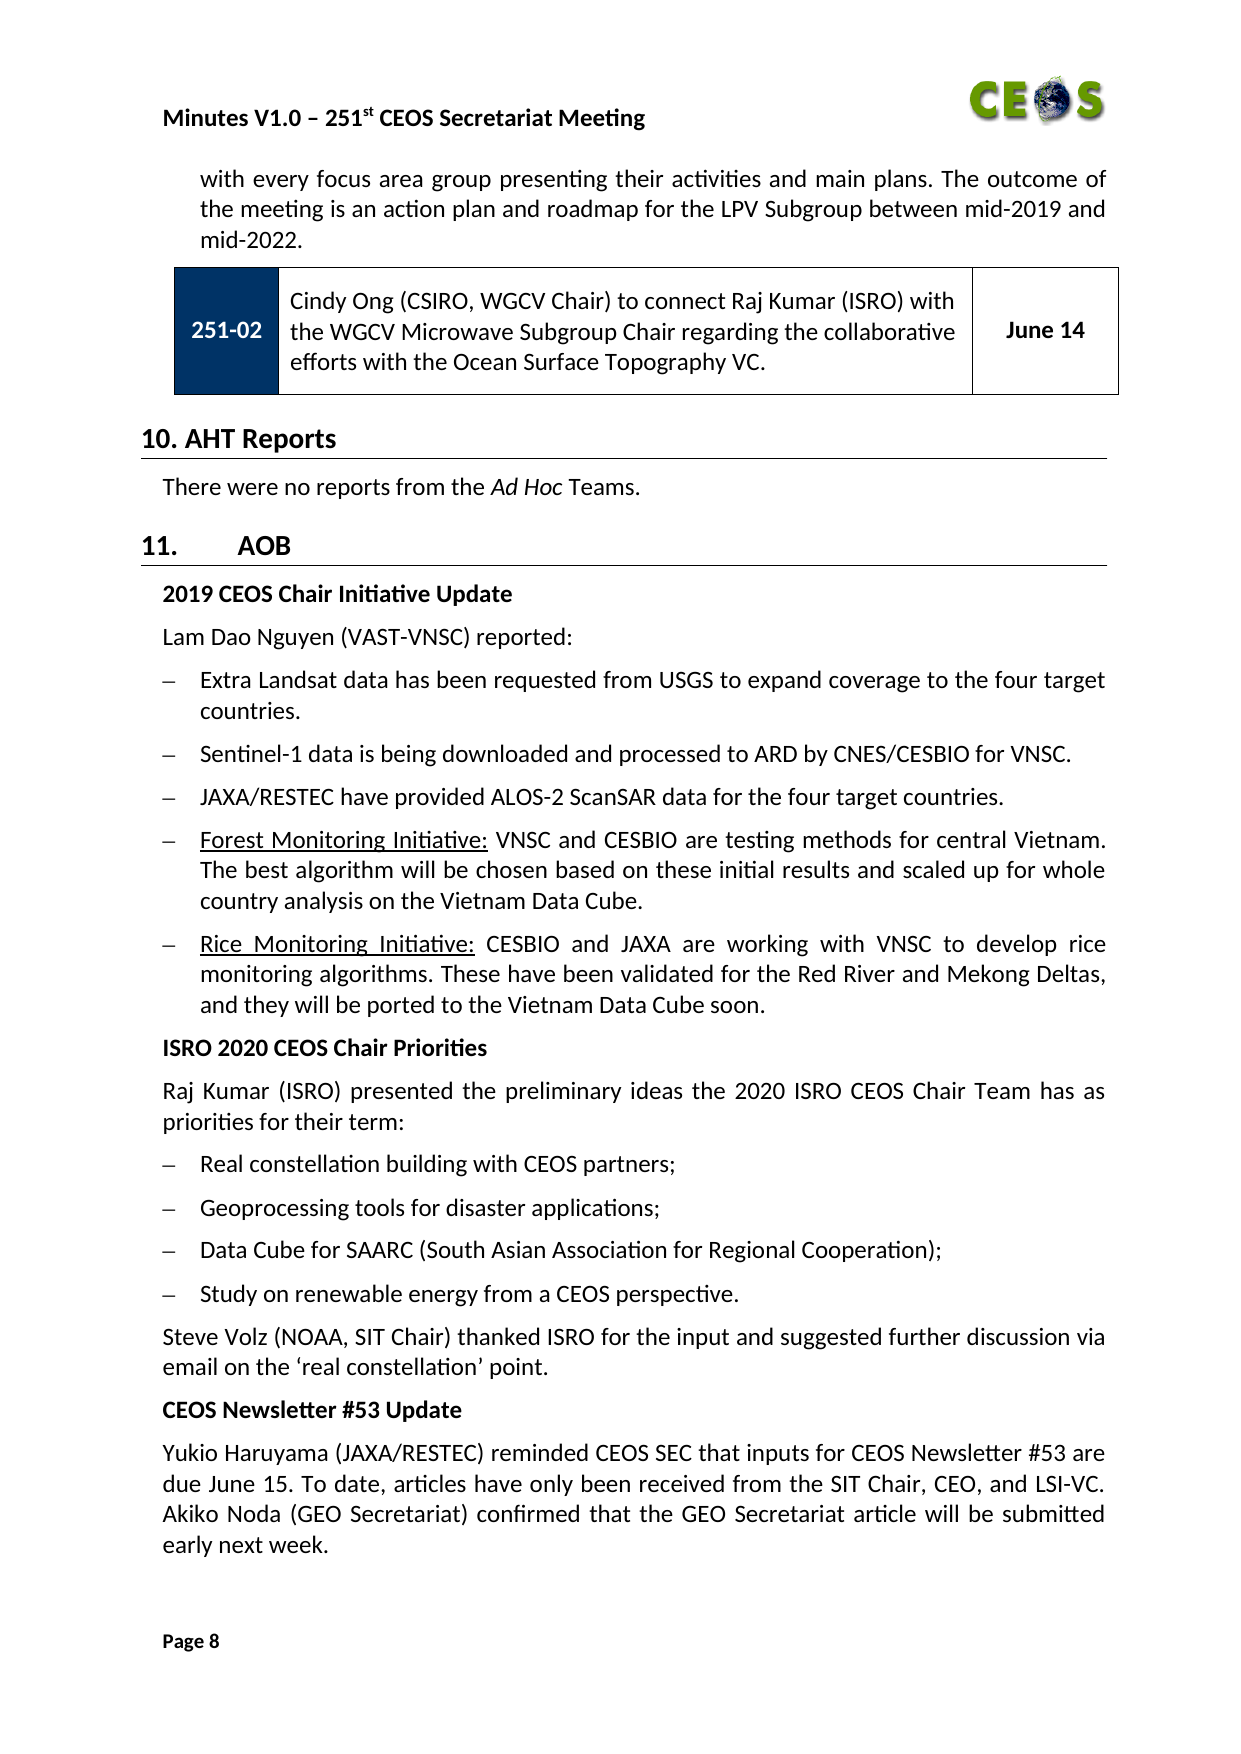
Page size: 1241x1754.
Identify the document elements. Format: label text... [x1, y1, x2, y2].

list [162, 163, 1107, 255]
table_header 251-02 [175, 268, 278, 394]
text Steve Volz (NOAA, SIT Chair) thanked ISRO for the input and suggested further discussion via email on the ‘real constellation’ point. [162, 1321, 1107, 1382]
table_header Cindy Ong (CSIRO, WGCV Chair) to connect Raj Kumar (ISRO) with the WGCV Microwave Subgroup Chair regarding the collaborative efforts with the Ocean Surface Topography VC. [279, 268, 972, 394]
list Extra Landsat data has been requested from USGS to expand coverage to the four target countries. [162, 664, 1107, 725]
list Real constellation building with CEOS partners; [162, 1149, 1107, 1179]
table_header June 14 [973, 268, 1118, 394]
list Forest Monitoring Initiative: VNSC and CESBIO are testing methods for central Vietnam. The best algorithm will be chosen based on these initial results and scaled up for whole country analysis on the Vietnam Data Cube. [162, 824, 1107, 916]
list Rice Monitoring Initiative: CESBIO and JAXA are working with VNSC to develop rice monitoring algorithms. These have been validated for the Red River and Mekong Deltas, and they will be ported to the Vietnam Data Cube soon. [162, 928, 1107, 1019]
picture [965, 75, 1108, 126]
list Geoprocessing tools for disaster applications; [162, 1192, 1107, 1222]
text There were no reports from the Ad Hoc Teams. [162, 472, 1107, 502]
list JAXA/RESTEC have provided ALOS-2 ScanSAR data for the four target countries. [162, 781, 1107, 811]
list AHT Reports [141, 420, 1107, 458]
list Sentinel-1 data is being downloaded and processed to ARD by CNES/CESBIO for VNSC. [162, 738, 1107, 768]
list Data Cube for SAARC (South Asian Association for Regional Cooperation); [162, 1235, 1107, 1265]
list Study on renewable energy from a CEOS perspective. [162, 1278, 1107, 1308]
text Raj Kumar (ISRO) presented the preliminary ideas the 2020 ISRO CEOS Chair Team has as priorities for their term: [162, 1075, 1107, 1136]
text ISRO 2020 CEOS Chair Priorities [162, 1032, 1107, 1063]
list AOB [141, 527, 1107, 565]
text CEOS Newsletter #53 Update [162, 1394, 1107, 1425]
text Lam Dao Nguyen (VAST-VNSC) reported: [162, 621, 1107, 652]
text 2019 CEOS Chair Initiative Update [162, 578, 1107, 609]
text Yukio Haruyama (JAXA/RESTEC) reminded CEOS SEC that inputs for CEOS Newsletter #53 are due June 15. To date, articles have only been received from the SIT Chair, CEO, and LSI-VC. Akiko Noda (GEO Secretariat) confirmed that the GEO Secretariat article will be submitted early next week. [162, 1437, 1107, 1559]
